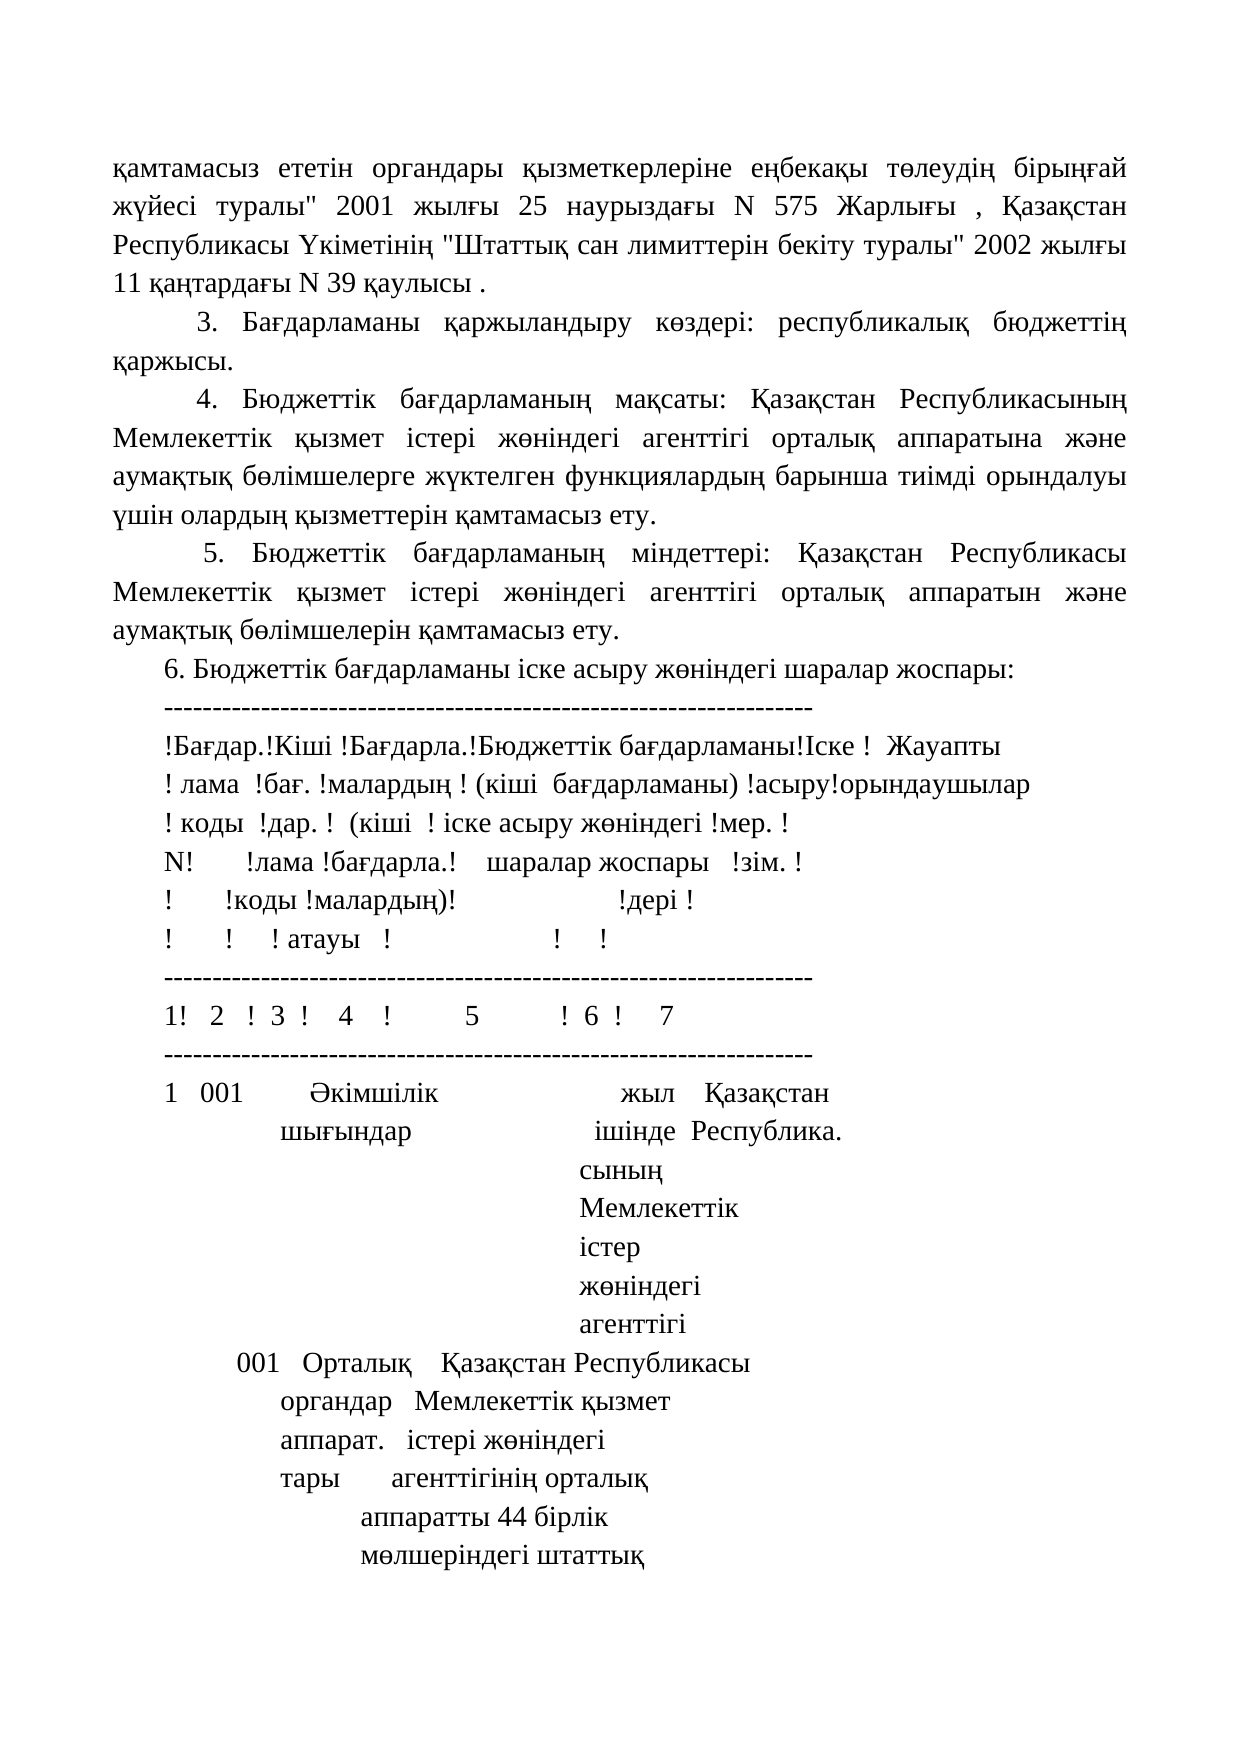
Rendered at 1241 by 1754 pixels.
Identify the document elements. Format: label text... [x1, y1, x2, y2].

text 3. Бағдарламаны қаржыландыру көздерi: республикалық бюджеттiң қаржысы. [112, 304, 1128, 376]
text 001 Орталық Қазақстан Республикасы [112, 1345, 1128, 1378]
text ------------------------------------------------------------------- [112, 959, 1128, 993]
text ! ! ! атауы ! ! ! [112, 921, 1128, 954]
text Мемлекеттiк [112, 1191, 1128, 1224]
text 1 001 Әкiмшiлiк жыл Қазақстан [112, 1075, 1128, 1108]
text 4. Бюджеттiк бағдарламаның мақсаты: Қазақстан Республикасының Мемлекеттiк қызмет iстерi жөнiндегi агенттiгi орталық аппаратына және аумақтық бөлiмшелерге жүктелген функциялардың барынша тиiмдi орындалуы үшiн олардың қызметтерiн қамтамасыз ету. [112, 381, 1128, 530]
text органдар Мемлекеттiк қызмет [112, 1383, 1128, 1417]
text тары агенттiгiнiң орталық [112, 1460, 1128, 1494]
text !Бағдар.!Кіші !Бағдарла.!Бюджеттік бағдарламаны!Іске ! Жауапты [112, 728, 1128, 762]
text 5. Бюджеттiк бағдарламаның мiндеттерi: Қазақстан Республикасы Мемлекеттiк қызмет iстерi жөнiндегi агенттiгi орталық аппаратын және аумақтық бөлiмшелерiн қамтамасыз ету. [112, 535, 1128, 646]
text 6. Бюджеттiк бағдарламаны iске асыру жөнiндегi шаралар жоспары: [112, 651, 1128, 684]
text ------------------------------------------------------------------- [112, 689, 1128, 723]
text ! коды !дар. ! (кіші ! іске асыру жөніндегі !мер. ! [112, 805, 1128, 839]
text аппарат. iстерi жөнiндегi [112, 1422, 1128, 1455]
text N! !лама !бағдарла.! шаралар жоспары !зім. ! [112, 844, 1128, 877]
text істер [112, 1229, 1128, 1263]
text аппаратты 44 бiрлiк [112, 1499, 1128, 1532]
text шығындар ішінде Республика. [112, 1113, 1128, 1147]
text 1! 2 ! 3 ! 4 ! 5 ! 6 ! 7 [112, 998, 1128, 1031]
text ! !коды !малардың)! !дері ! [112, 882, 1128, 916]
text сының [112, 1152, 1128, 1186]
text агенттiгi [112, 1306, 1128, 1340]
text жөнiндегi [112, 1268, 1128, 1301]
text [112, 150, 1128, 299]
text ! лама !бағ. !малардың ! (кіші бағдарламаны) !асыру!орындаушылар [112, 767, 1128, 800]
text ------------------------------------------------------------------- [112, 1036, 1128, 1070]
text мөлшерiндегi штаттық [112, 1537, 1128, 1571]
